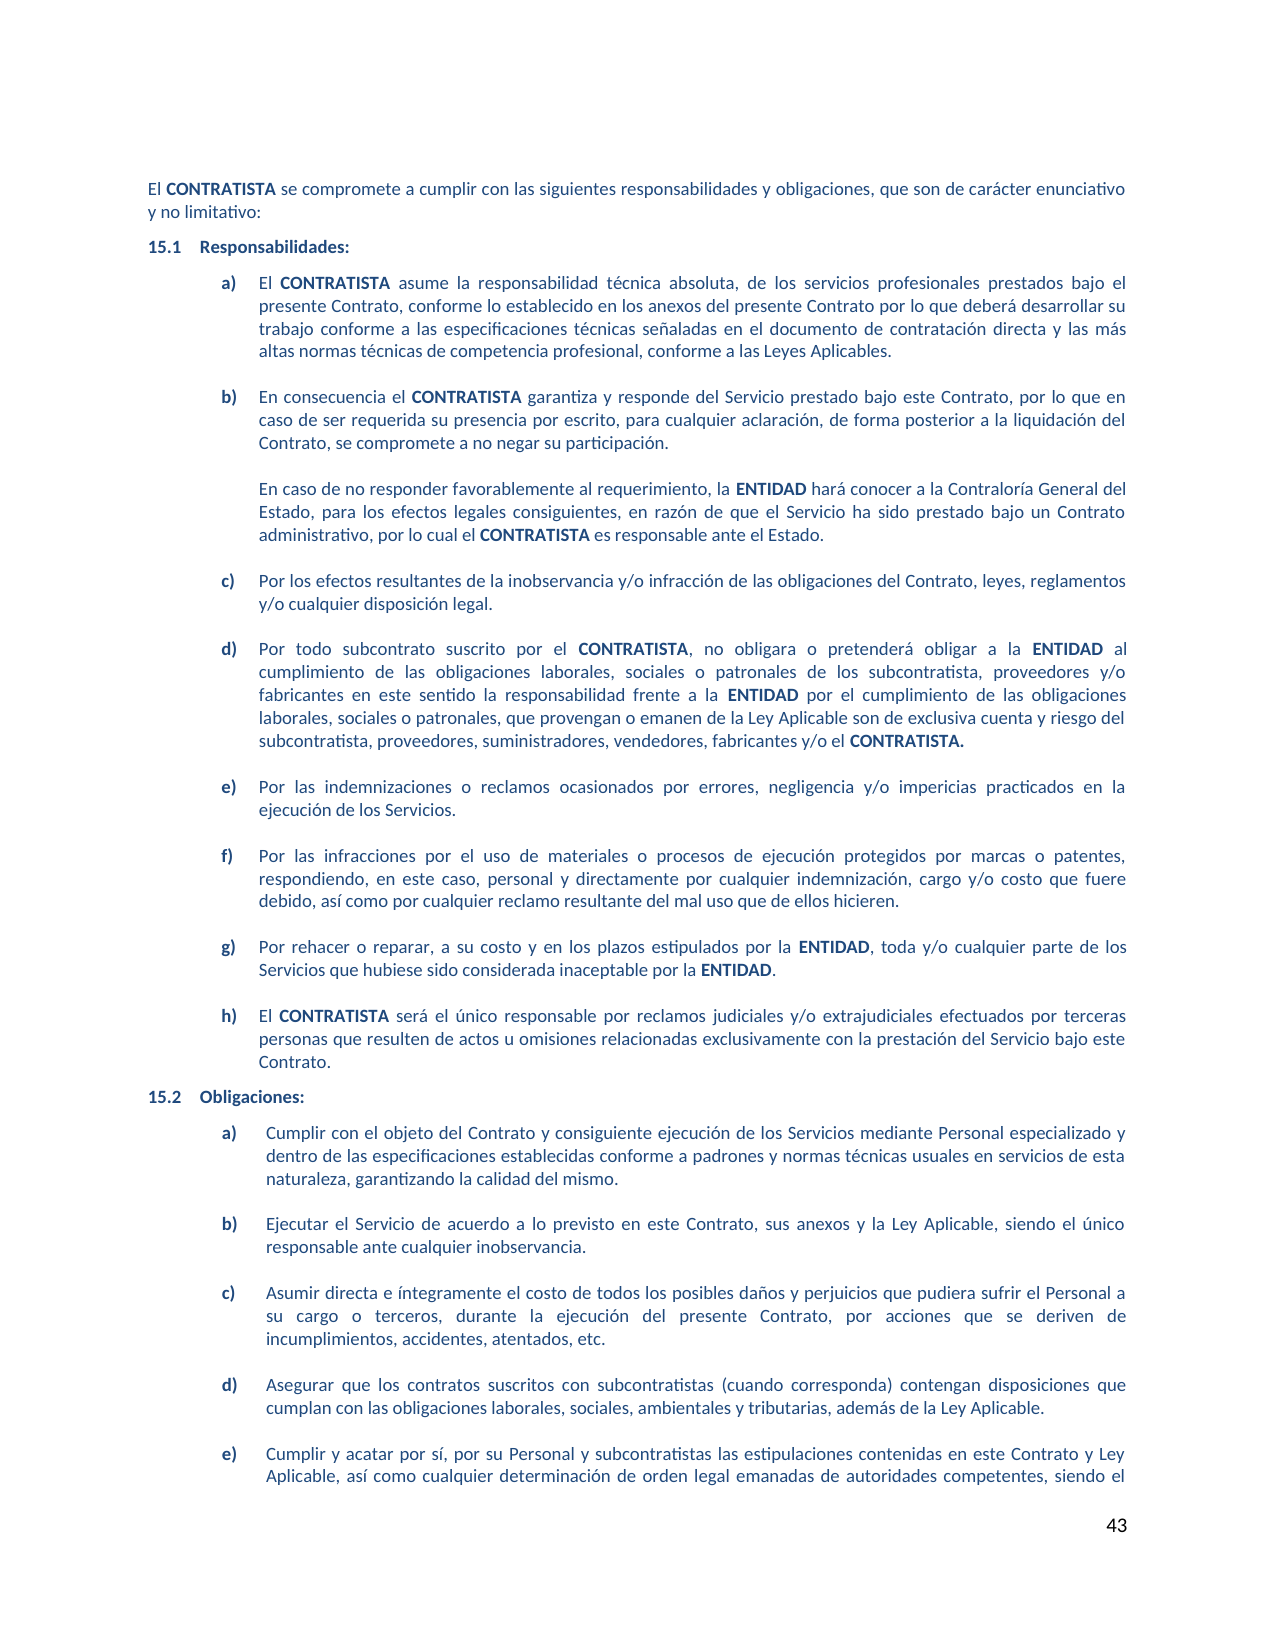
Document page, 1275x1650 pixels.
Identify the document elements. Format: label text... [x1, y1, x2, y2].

list Asumir directa e íntegramente el costo de todos los posibles daños y perjuicios que pudiera sufrir el Personal a su cargo o terceros, durante la ejecución del presente Contrato, por acciones que se deriven de incumplimientos, accidentes, atentados, etc. [222, 1281, 1127, 1350]
list Responsabilidades: [148, 236, 1127, 258]
list En consecuencia el CONTRATISTA garantiza y responde del Servicio prestado bajo este Contrato, por lo que en caso de ser requerida su presencia por escrito, para cualquier aclaración, de forma posterior a la liquidación del Contrato, se compromete a no negar su participación. [221, 386, 1127, 454]
list El CONTRATISTA asume la responsabilidad técnica absoluta, de los servicios profesionales prestados bajo el presente Contrato, conforme lo establecido en los anexos del presente Contrato por lo que deberá desarrollar su trabajo conforme a las especificaciones técnicas señaladas en el documento de contratación directa y las más altas normas técnicas de competencia profesional, conforme a las Leyes Aplicables. [221, 271, 1127, 363]
list Por rehacer o reparar, a su costo y en los plazos estipulados por la ENTIDAD, toda y/o cualquier parte de los Servicios que hubiese sido considerada inaceptable por la ENTIDAD. [221, 936, 1127, 981]
list Asegurar que los contratos suscritos con subcontratistas (cuando corresponda) contengan disposiciones que cumplan con las obligaciones laborales, sociales, ambientales y tributarias, además de la Ley Aplicable. [222, 1373, 1127, 1419]
list Por las indemnizaciones o reclamos ocasionados por errores, negligencia y/o impericias practicados en la ejecución de los Servicios. [221, 775, 1127, 821]
list Por los efectos resultantes de la inobservancia y/o infracción de las obligaciones del Contrato, leyes, reglamentos y/o cualquier disposición legal. [221, 569, 1127, 615]
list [222, 1442, 1127, 1488]
list Por las infracciones por el uso de materiales o procesos de ejecución protegidos por marcas o patentes, respondiendo, en este caso, personal y directamente por cualquier indemnización, cargo y/o costo que fuere debido, así como por cualquier reclamo resultante del mal uso que de ellos hicieren. [221, 844, 1127, 913]
list Ejecutar el Servicio de acuerdo a lo previsto en este Contrato, sus anexos y la Ley Aplicable, siendo el único responsable ante cualquier inobservancia. [222, 1213, 1127, 1258]
text El CONTRATISTA se compromete a cumplir con las siguientes responsabilidades y obligaciones, que son de carácter enunciativo y no limitativo: [148, 177, 1127, 223]
text En caso de no responder favorablemente al requerimiento, la ENTIDAD hará conocer a la Contraloría General del Estado, para los efectos legales consiguientes, en razón de que el Servicio ha sido prestado bajo un Contrato administrativo, por lo cual el CONTRATISTA es responsable ante el Estado. [259, 477, 1127, 546]
list Por todo subcontrato suscrito por el CONTRATISTA, no obligara o pretenderá obligar a la ENTIDAD al cumplimiento de las obligaciones laborales, sociales o patronales de los subcontratista, proveedores y/o fabricantes en este sentido la responsabilidad frente a la ENTIDAD por el cumplimiento de las obligaciones laborales, sociales o patronales, que provengan o emanen de la Ley Aplicable son de exclusiva cuenta y riesgo del subcontratista, proveedores, suministradores, vendedores, fabricantes y/o el CONTRATISTA. [221, 638, 1127, 752]
list El CONTRATISTA será el único responsable por reclamos judiciales y/o extrajudiciales efectuados por terceras personas que resulten de actos u omisiones relacionadas exclusivamente con la prestación del Servicio bajo este Contrato. [221, 1004, 1127, 1073]
list Obligaciones: [148, 1086, 1127, 1108]
list Cumplir con el objeto del Contrato y consiguiente ejecución de los Servicios mediante Personal especializado y dentro de las especificaciones establecidas conforme a padrones y normas técnicas usuales en servicios de esta naturaleza, garantizando la calidad del mismo. [222, 1121, 1127, 1190]
